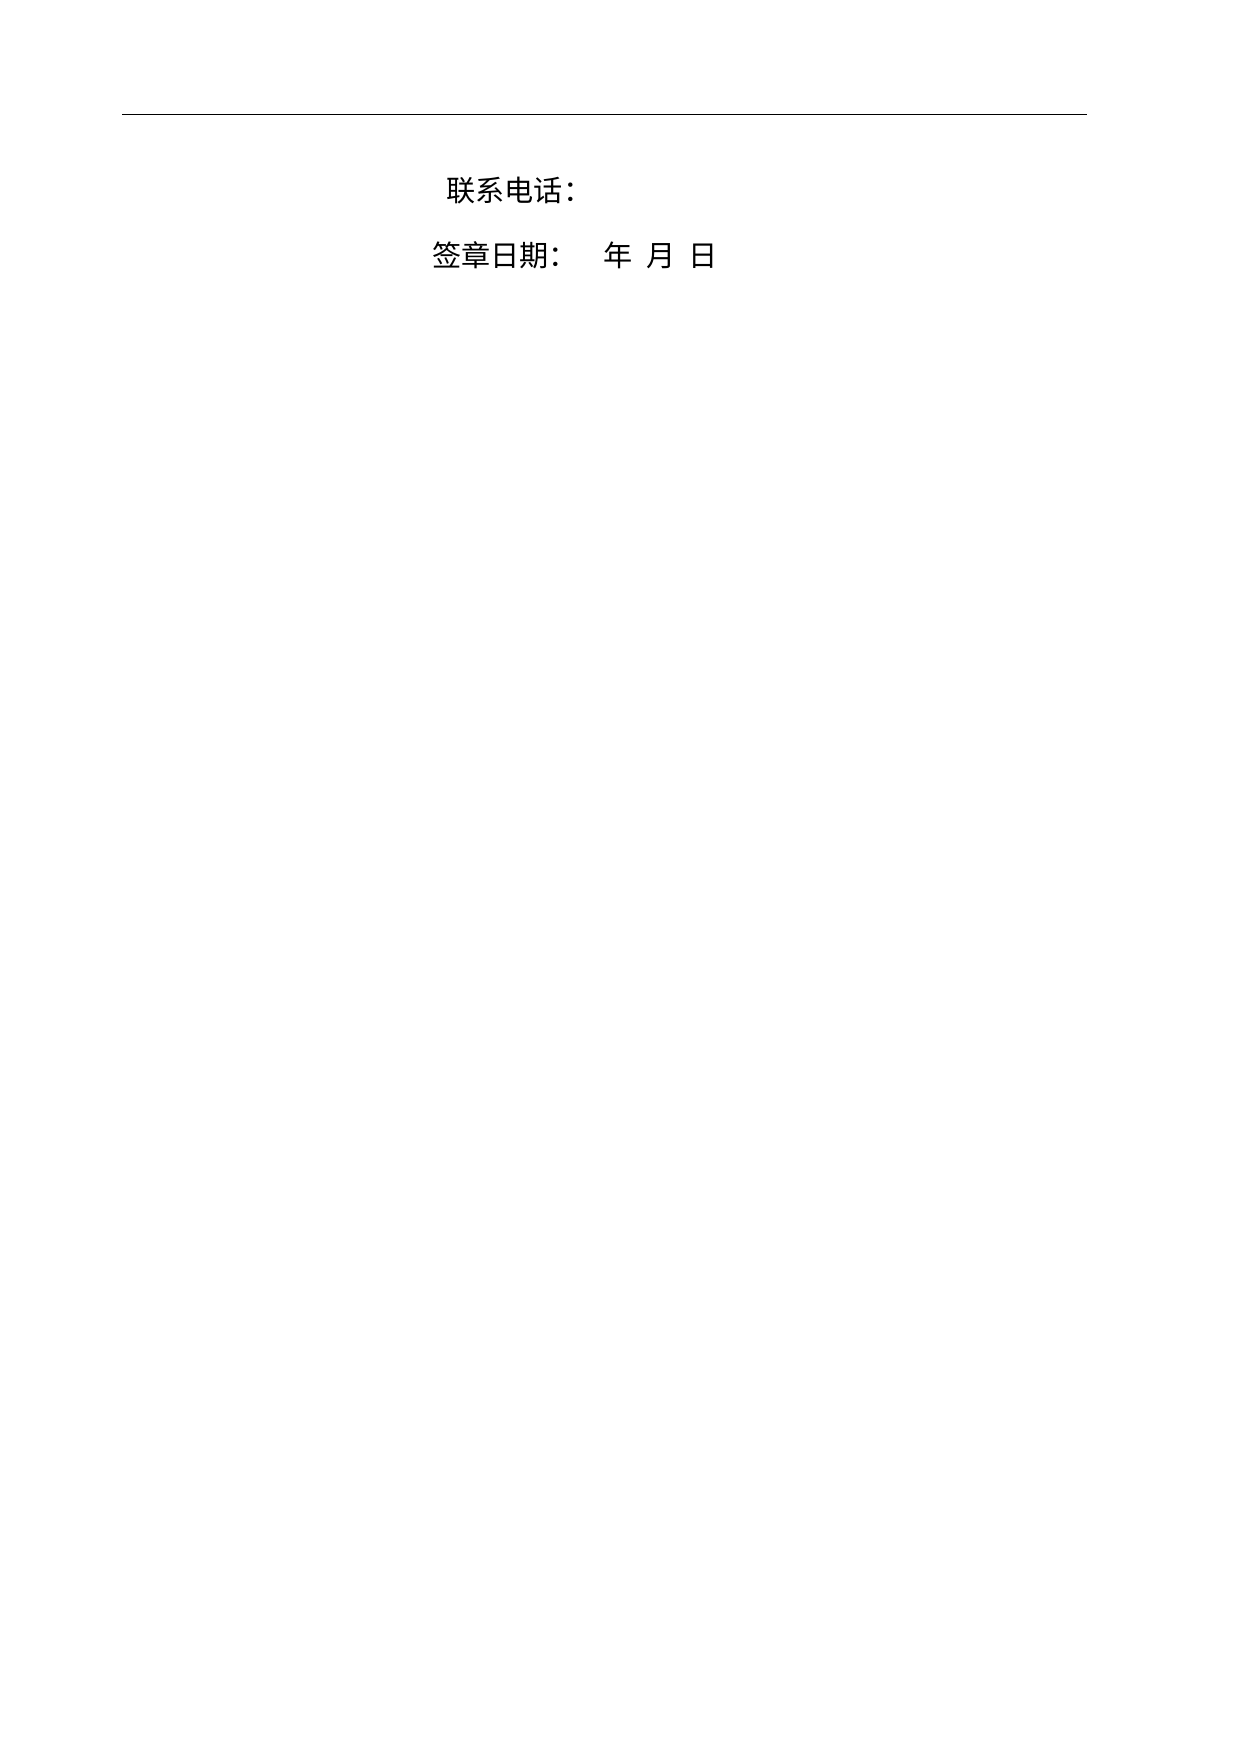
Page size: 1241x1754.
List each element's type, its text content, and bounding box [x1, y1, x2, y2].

text 签章日期： 年 月 日 [143, 221, 1087, 286]
text 联系电话： [122, 156, 1087, 221]
